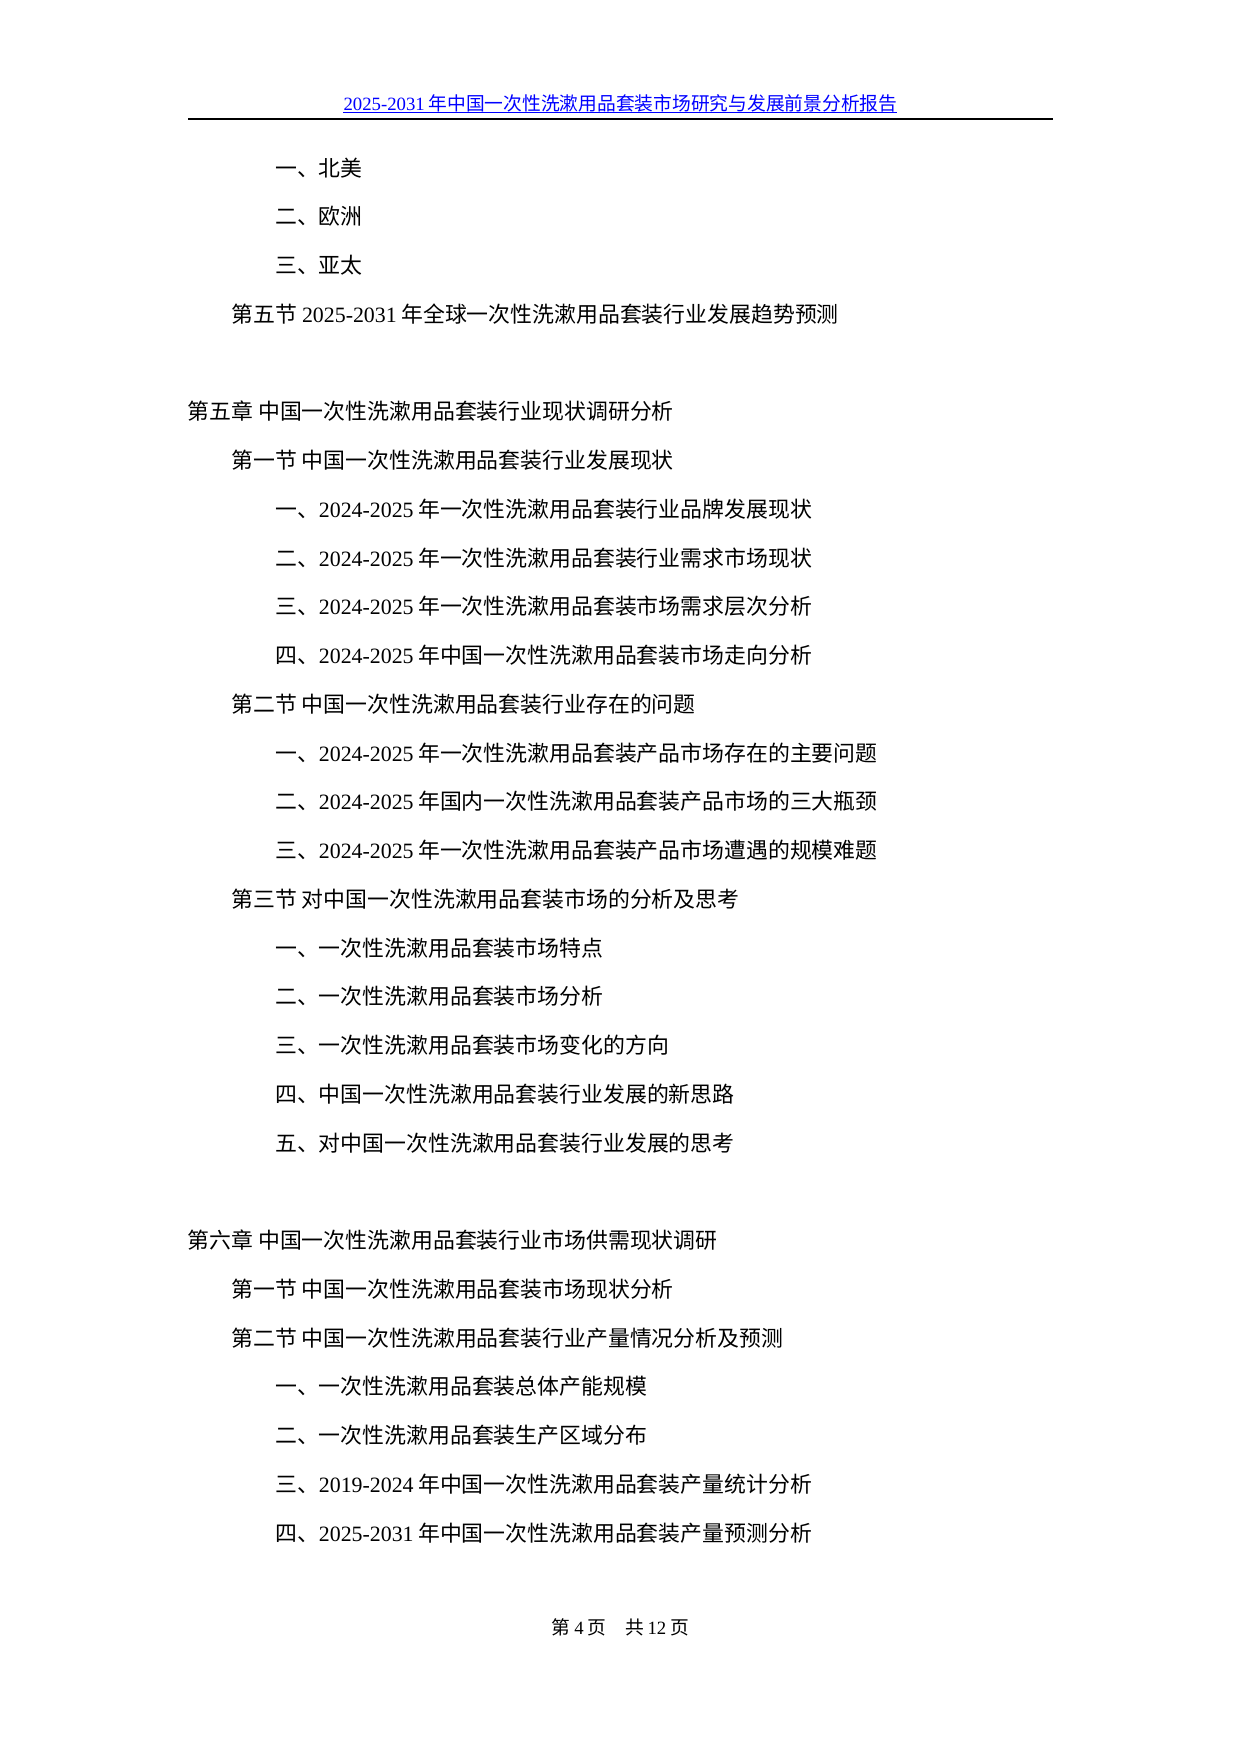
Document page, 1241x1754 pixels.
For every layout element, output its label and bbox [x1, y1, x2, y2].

text [187, 150, 1053, 1548]
